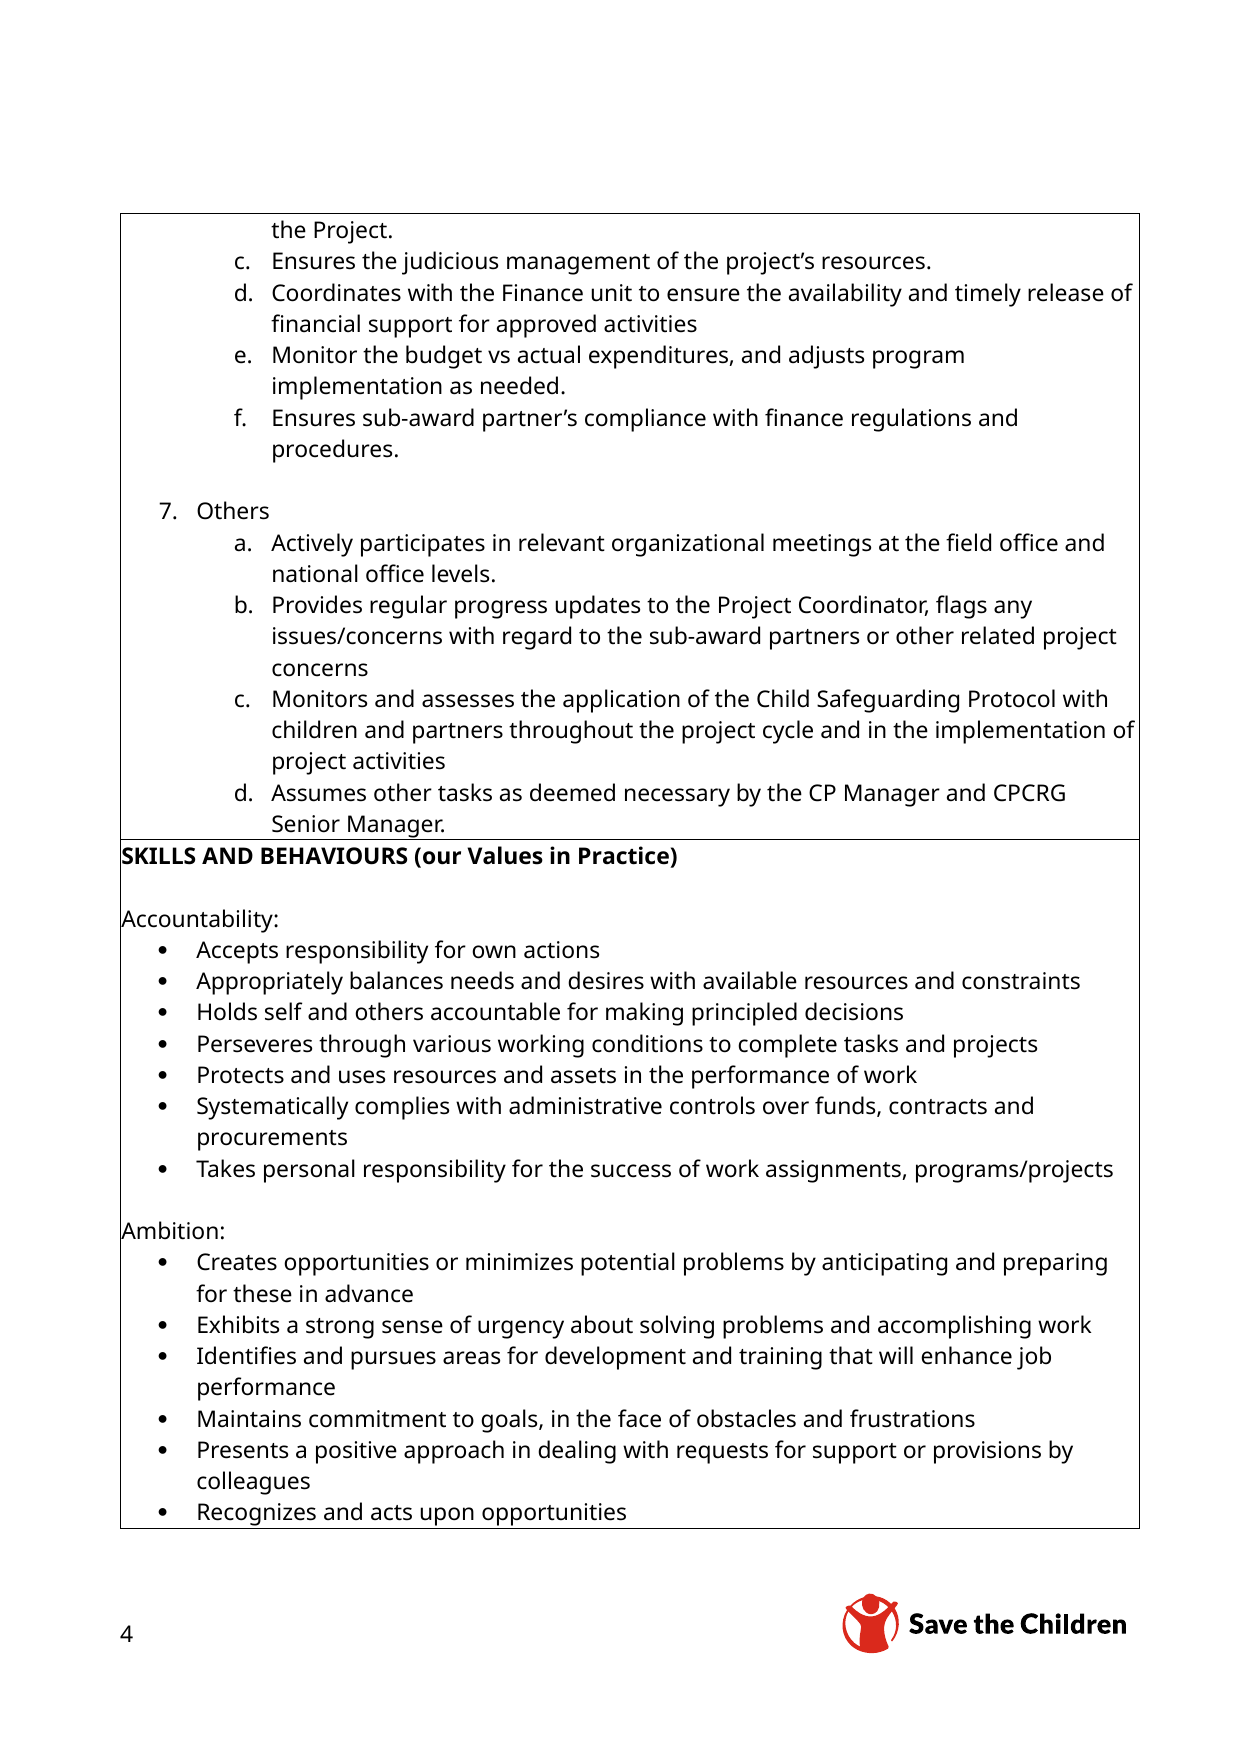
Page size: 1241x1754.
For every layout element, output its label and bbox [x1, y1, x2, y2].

table_cell [121, 840, 1139, 1528]
table_cell [121, 214, 1139, 839]
